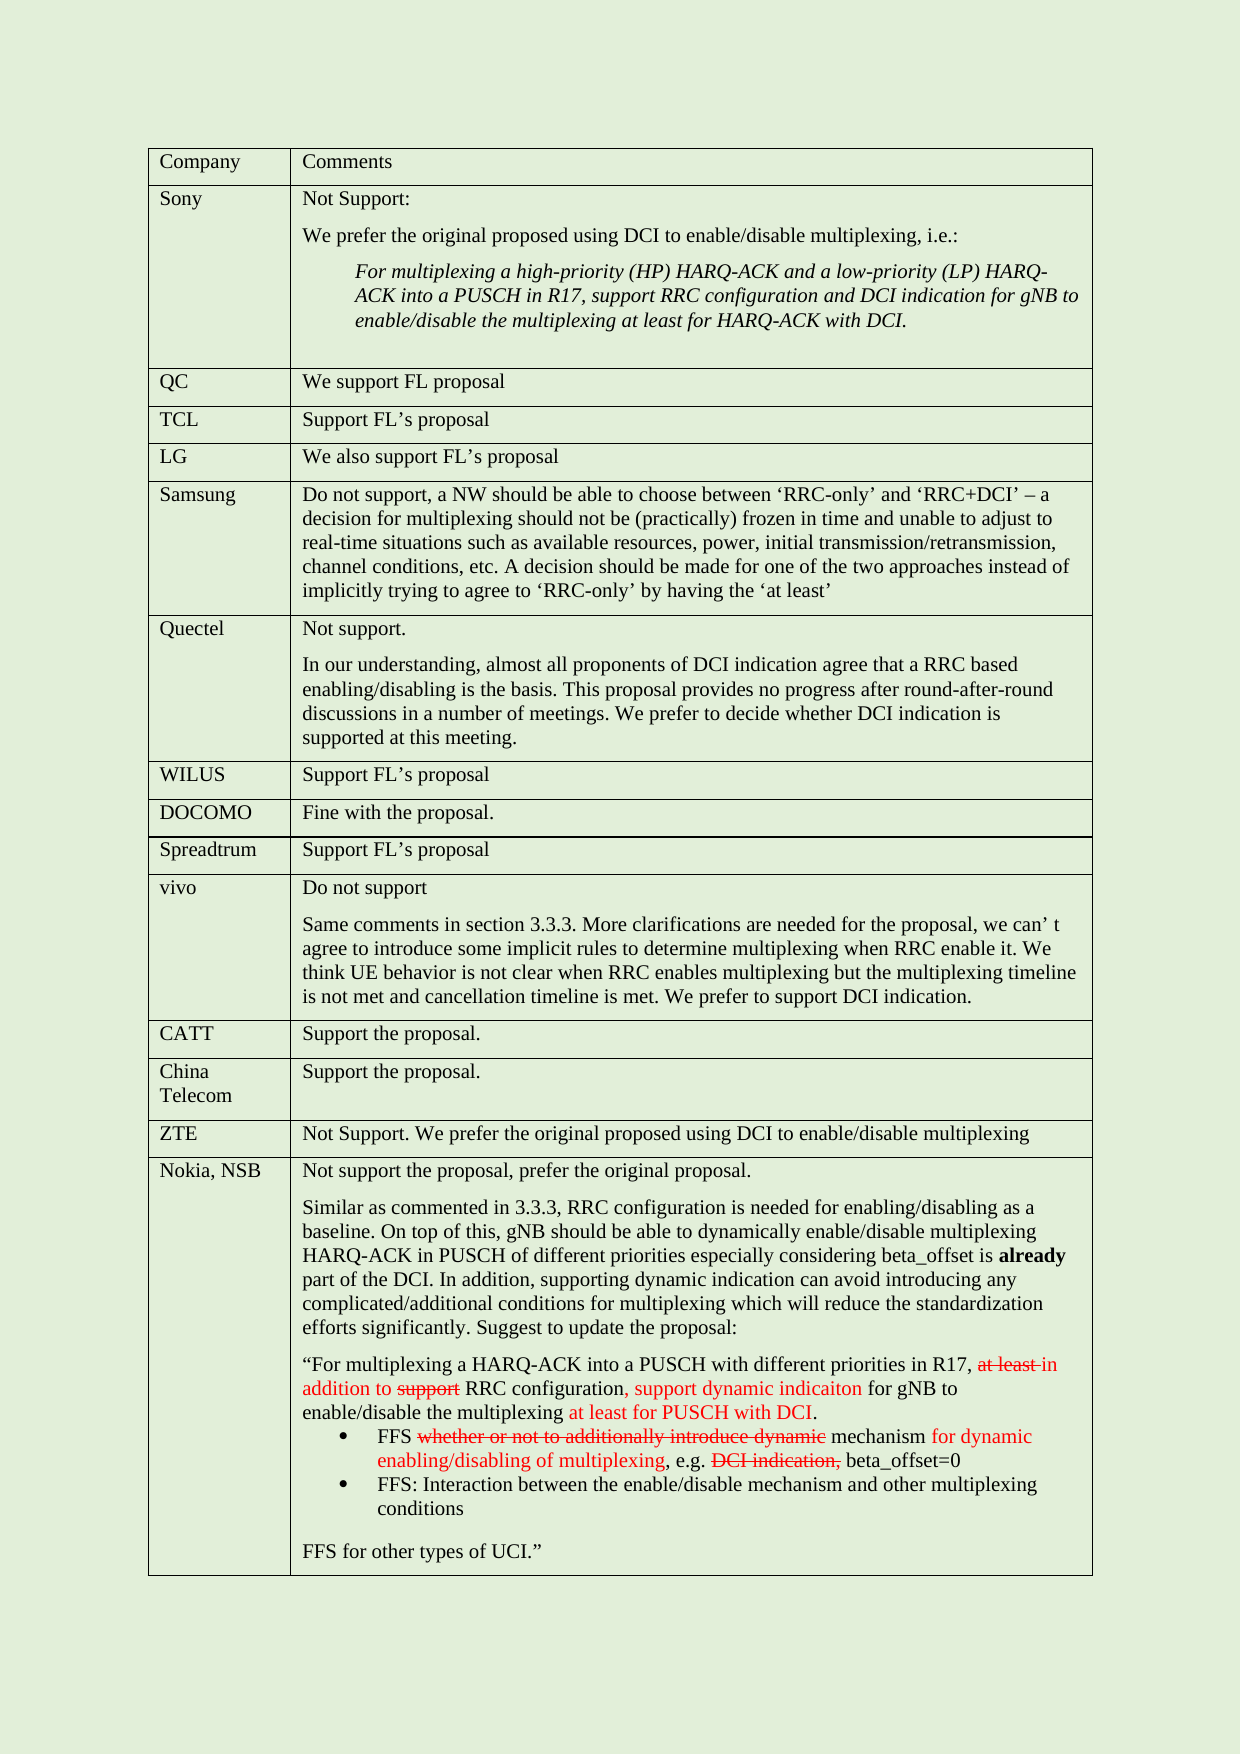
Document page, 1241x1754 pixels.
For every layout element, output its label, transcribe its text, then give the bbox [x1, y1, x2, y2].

table_cell Sony [149, 186, 290, 368]
table_cell TCL [149, 407, 290, 443]
table_cell China Telecom [149, 1059, 290, 1119]
table_cell Fine with the proposal. [291, 800, 1092, 836]
table_cell LG [149, 444, 290, 481]
table_cell Not Support. We prefer the original proposed using DCI to enable/disable multiplexing [291, 1121, 1092, 1157]
table_cell Not Support: We prefer the original proposed using DCI to enable/disable multiplexing, i.e.: For multiplexing a high-priority (HP) HARQ-ACK and a low-priority (LP) HARQ-ACK into a PUSCH in R17, support RRC configuration and DCI indication for gNB to enable/disable the multiplexing at least for HARQ-ACK with DCI. [291, 186, 1092, 368]
table_cell Quectel [149, 616, 290, 761]
table_cell Support FL’s proposal [291, 838, 1092, 874]
table_header Company [149, 149, 290, 185]
table_cell Not support the proposal, prefer the original proposal. Similar as commented in 3.3.3, RRC configuration is needed for enabling/disabling as a baseline. On top of this, gNB should be able to dynamically enable/disable multiplexing HARQ-ACK in PUSCH of different priorities especially considering beta_offset is already part of the DCI. In addition, supporting dynamic indication can avoid introducing any complicated/additional conditions for multiplexing which will reduce the standardization efforts significantly. Suggest to update the proposal: “For multiplexing a HARQ-ACK into a PUSCH with different priorities in R17, at least in addition to support RRC configuration, support dynamic indicaiton for gNB to enable/disable the multiplexing at least for PUSCH with DCI. FFS whether or not to additionally introduce dynamic mechanism for dynamic enabling/disabling of multiplexing, e.g. DCI indication, beta_offset=0 FFS: Interaction between the enable/disable mechanism and other multiplexing conditions FFS for other types of UCI.” [291, 1158, 1092, 1575]
table_cell Support the proposal. [291, 1059, 1092, 1119]
table_cell Support FL’s proposal [291, 762, 1092, 799]
table_cell Samsung [149, 482, 290, 615]
table_cell Not support. In our understanding, almost all proponents of DCI indication agree that a RRC based enabling/disabling is the basis. This proposal provides no progress after round-after-round discussions in a number of meetings. We prefer to decide whether DCI indication is supported at this meeting. [291, 616, 1092, 761]
table_cell DOCOMO [149, 800, 290, 836]
table_cell Do not support Same comments in section 3.3.3. More clarifications are needed for the proposal, we can’ t agree to introduce some implicit rules to determine multiplexing when RRC enable it. We think UE behavior is not clear when RRC enables multiplexing but the multiplexing timeline is not met and cancellation timeline is met. We prefer to support DCI indication. [291, 875, 1092, 1020]
table_cell We support FL proposal [291, 369, 1092, 406]
table_cell Nokia, NSB [149, 1158, 290, 1575]
table_cell QC [149, 369, 290, 406]
table_cell Do not support, a NW should be able to choose between ‘RRC-only’ and ‘RRC+DCI’ – a decision for multiplexing should not be (practically) frozen in time and unable to adjust to real-time situations such as available resources, power, initial transmission/retransmission, channel conditions, etc. A decision should be made for one of the two approaches instead of implicitly trying to agree to ‘RRC-only’ by having the ‘at least’ [291, 482, 1092, 615]
table_cell Spreadtrum [149, 838, 290, 874]
table_cell We also support FL’s proposal [291, 444, 1092, 481]
table_cell WILUS [149, 762, 290, 799]
table_cell CATT [149, 1021, 290, 1058]
table_cell Support FL’s proposal [291, 407, 1092, 443]
table_cell Support the proposal. [291, 1021, 1092, 1058]
table_header Comments [291, 149, 1092, 185]
table_cell ZTE [149, 1121, 290, 1157]
table_cell vivo [149, 875, 290, 1020]
